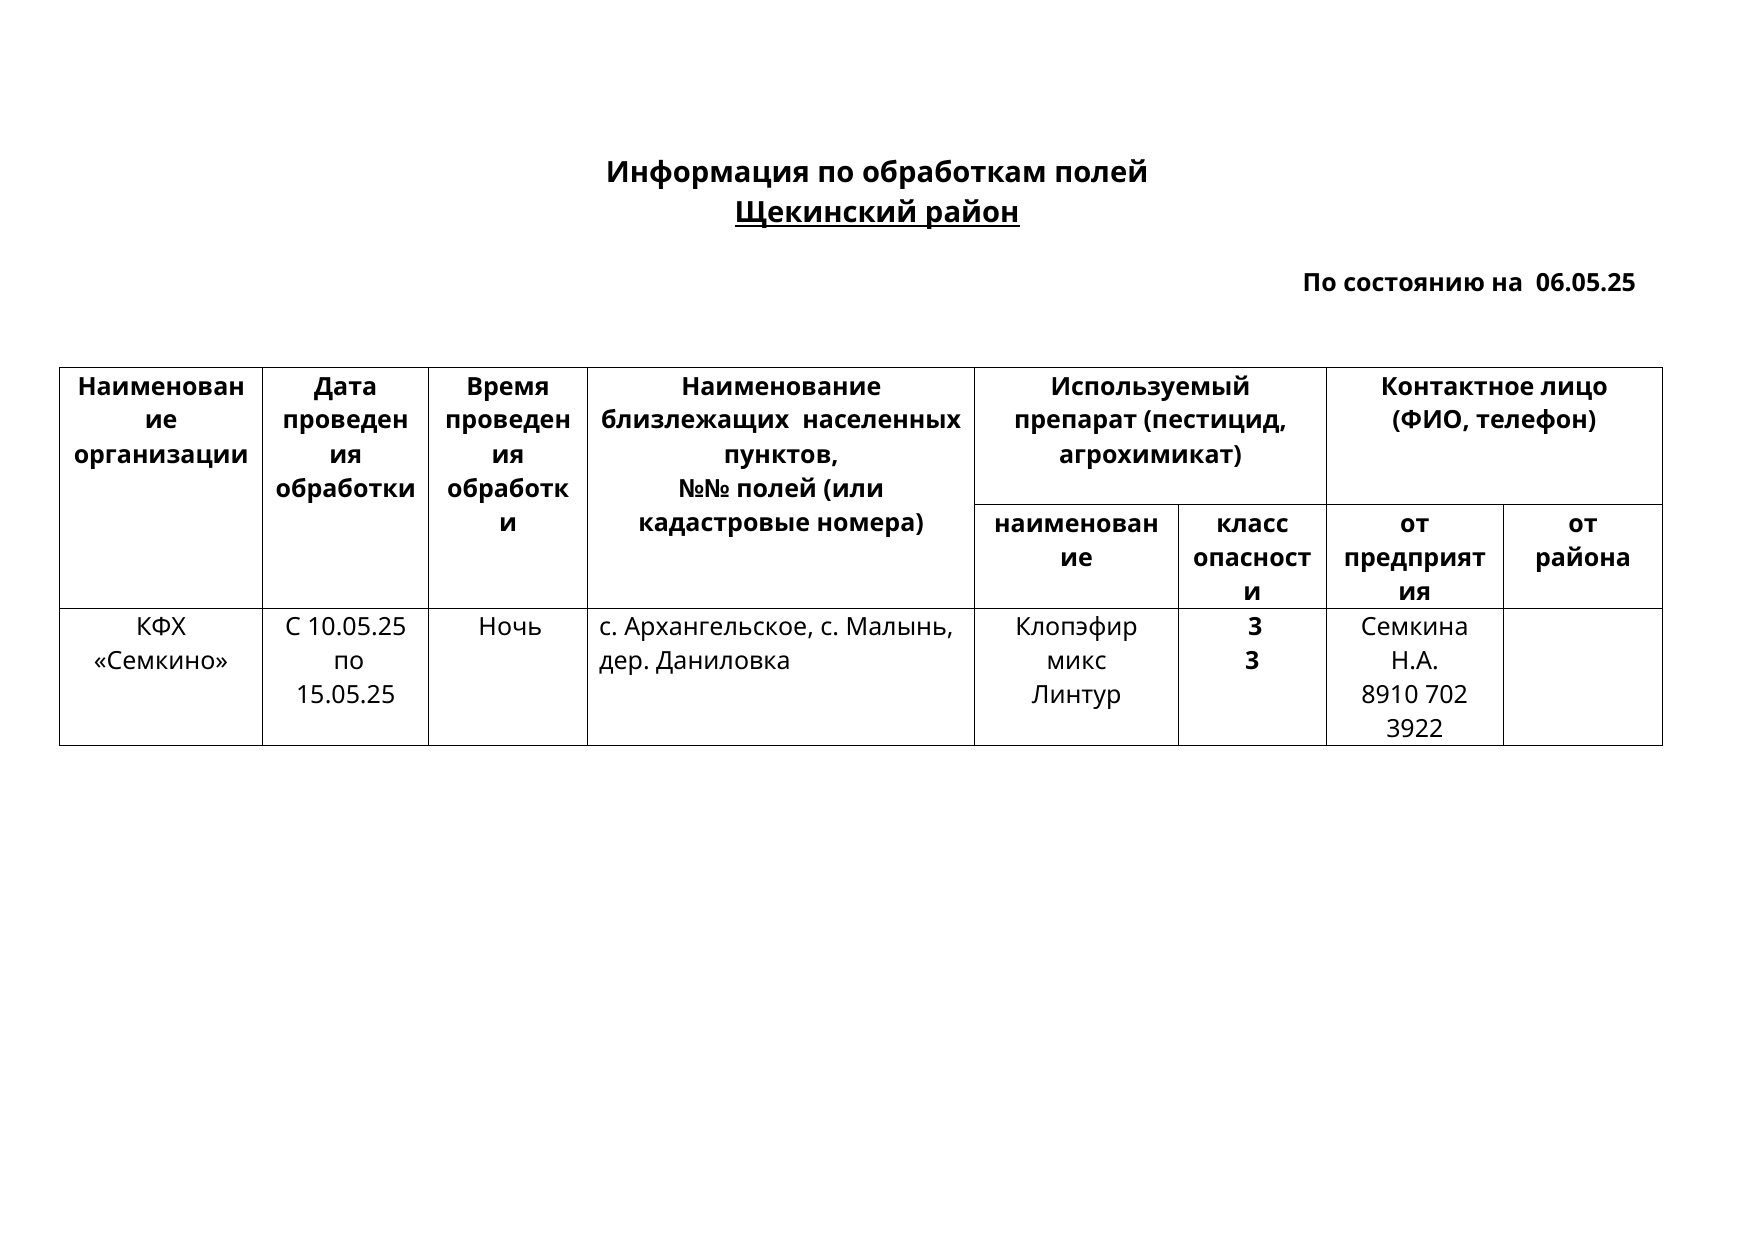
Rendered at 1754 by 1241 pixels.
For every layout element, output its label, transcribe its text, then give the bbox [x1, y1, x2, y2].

table_cell 3 3 [1179, 609, 1326, 745]
text Информация по обработкам полей [118, 151, 1636, 191]
table_header Время проведения обработки [429, 368, 587, 608]
table_header Контактное лицо (ФИО, телефон) [1327, 368, 1662, 504]
table_header Наименование организации [60, 368, 262, 608]
table_cell Клопэфир микс Линтур [975, 609, 1178, 745]
table_cell Ночь [429, 609, 587, 745]
table_cell от района [1504, 505, 1662, 608]
text Щекинский район [118, 191, 1636, 231]
table_header Наименование близлежащих населенных пунктов, №№ полей (или кадастровые номера) [588, 368, 974, 608]
table_cell наименование [975, 505, 1178, 608]
table_cell [1504, 609, 1662, 745]
table_cell от предприятия [1327, 505, 1503, 608]
table_header Дата проведения обработки [263, 368, 428, 608]
text По состоянию на 06.05.25 [118, 265, 1636, 299]
table_cell Семкина Н.А. 8910 702 3922 [1327, 609, 1503, 745]
table_header Используемый препарат (пестицид, агрохимикат) [975, 368, 1326, 504]
table_cell С 10.05.25 по 15.05.25 [263, 609, 428, 745]
table_cell класс опасности [1179, 505, 1326, 608]
table_cell с. Архангельское, с. Малынь, дер. Даниловка [588, 609, 974, 745]
table_cell КФХ «Семкино» [60, 609, 262, 745]
